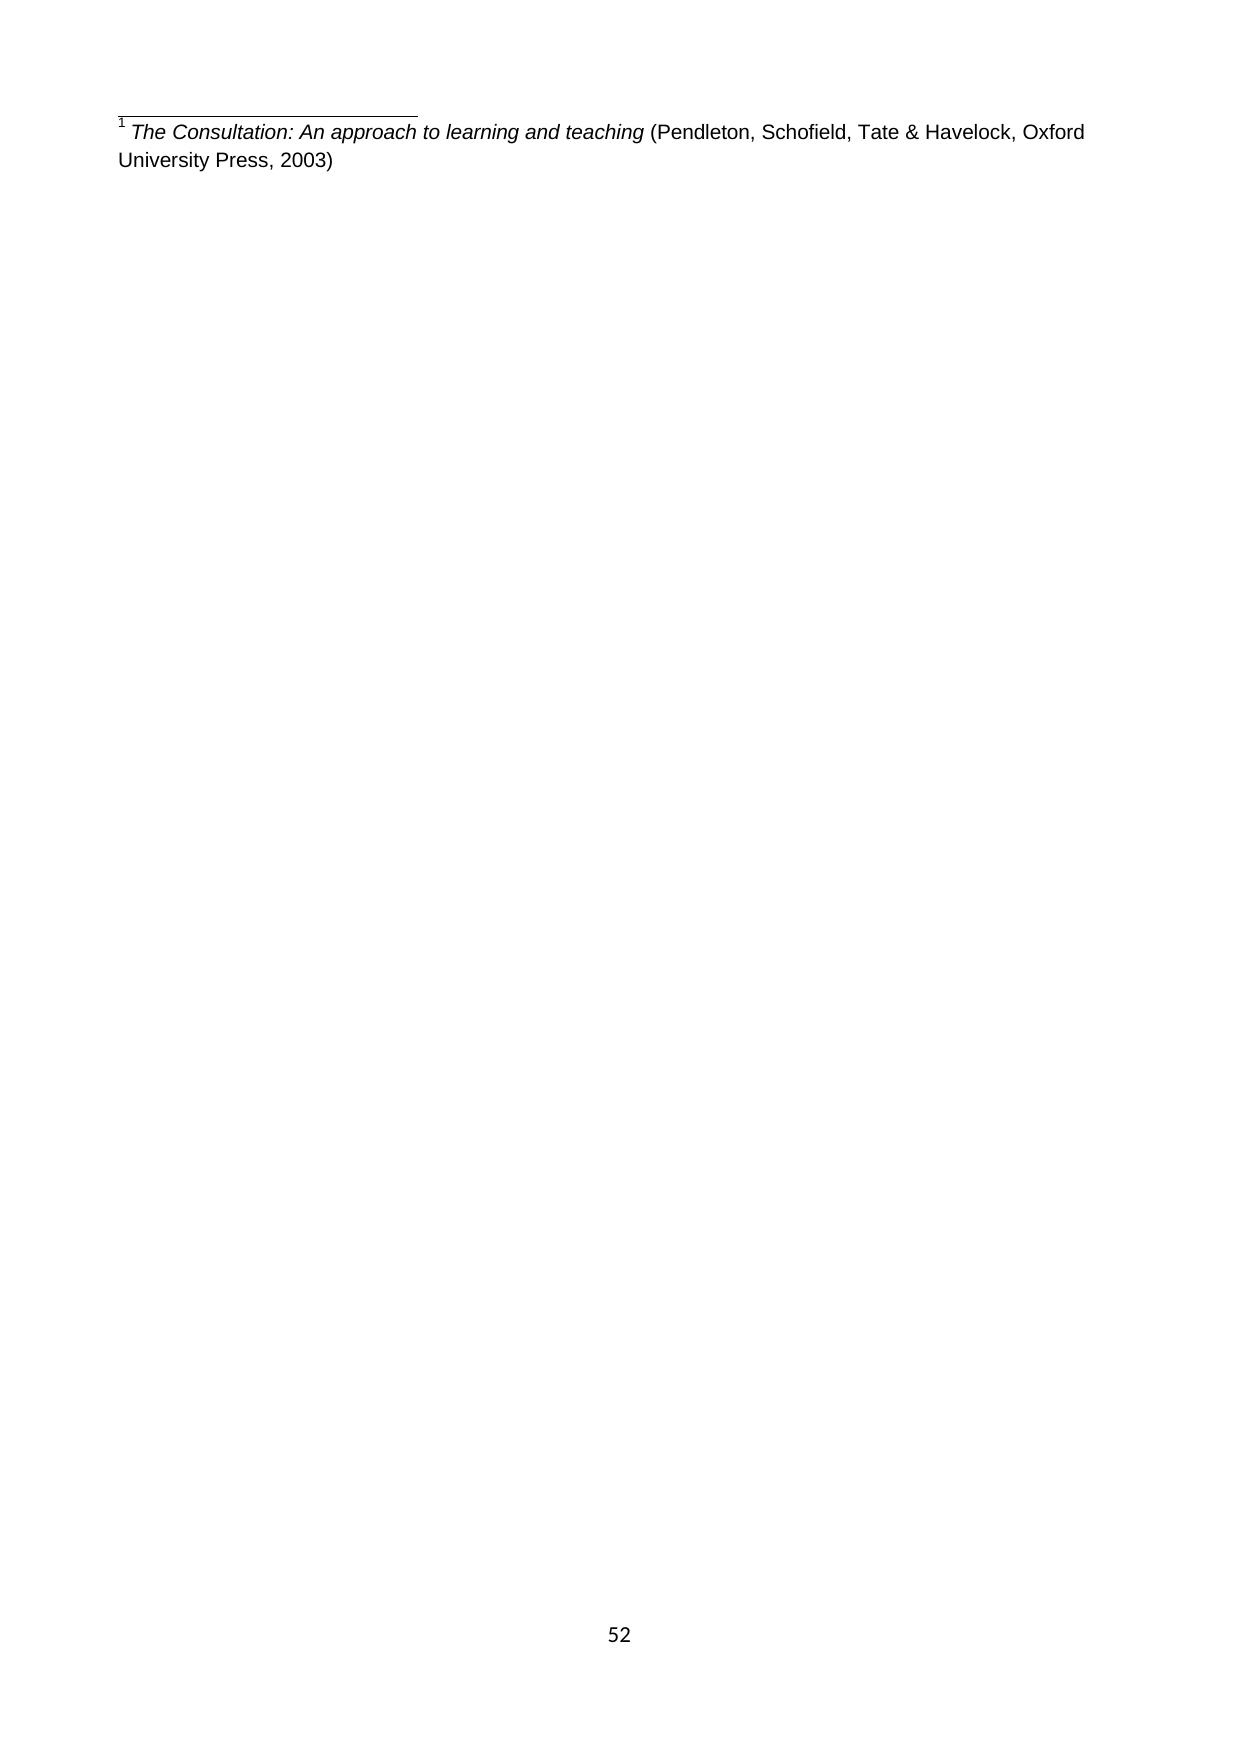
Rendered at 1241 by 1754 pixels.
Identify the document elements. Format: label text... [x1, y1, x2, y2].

text 1 The Consultation: An approach to learning and teaching (Pendleton, Schofield, Tate & Havelock, Oxford University Press, 2003) [118, 114, 1132, 172]
